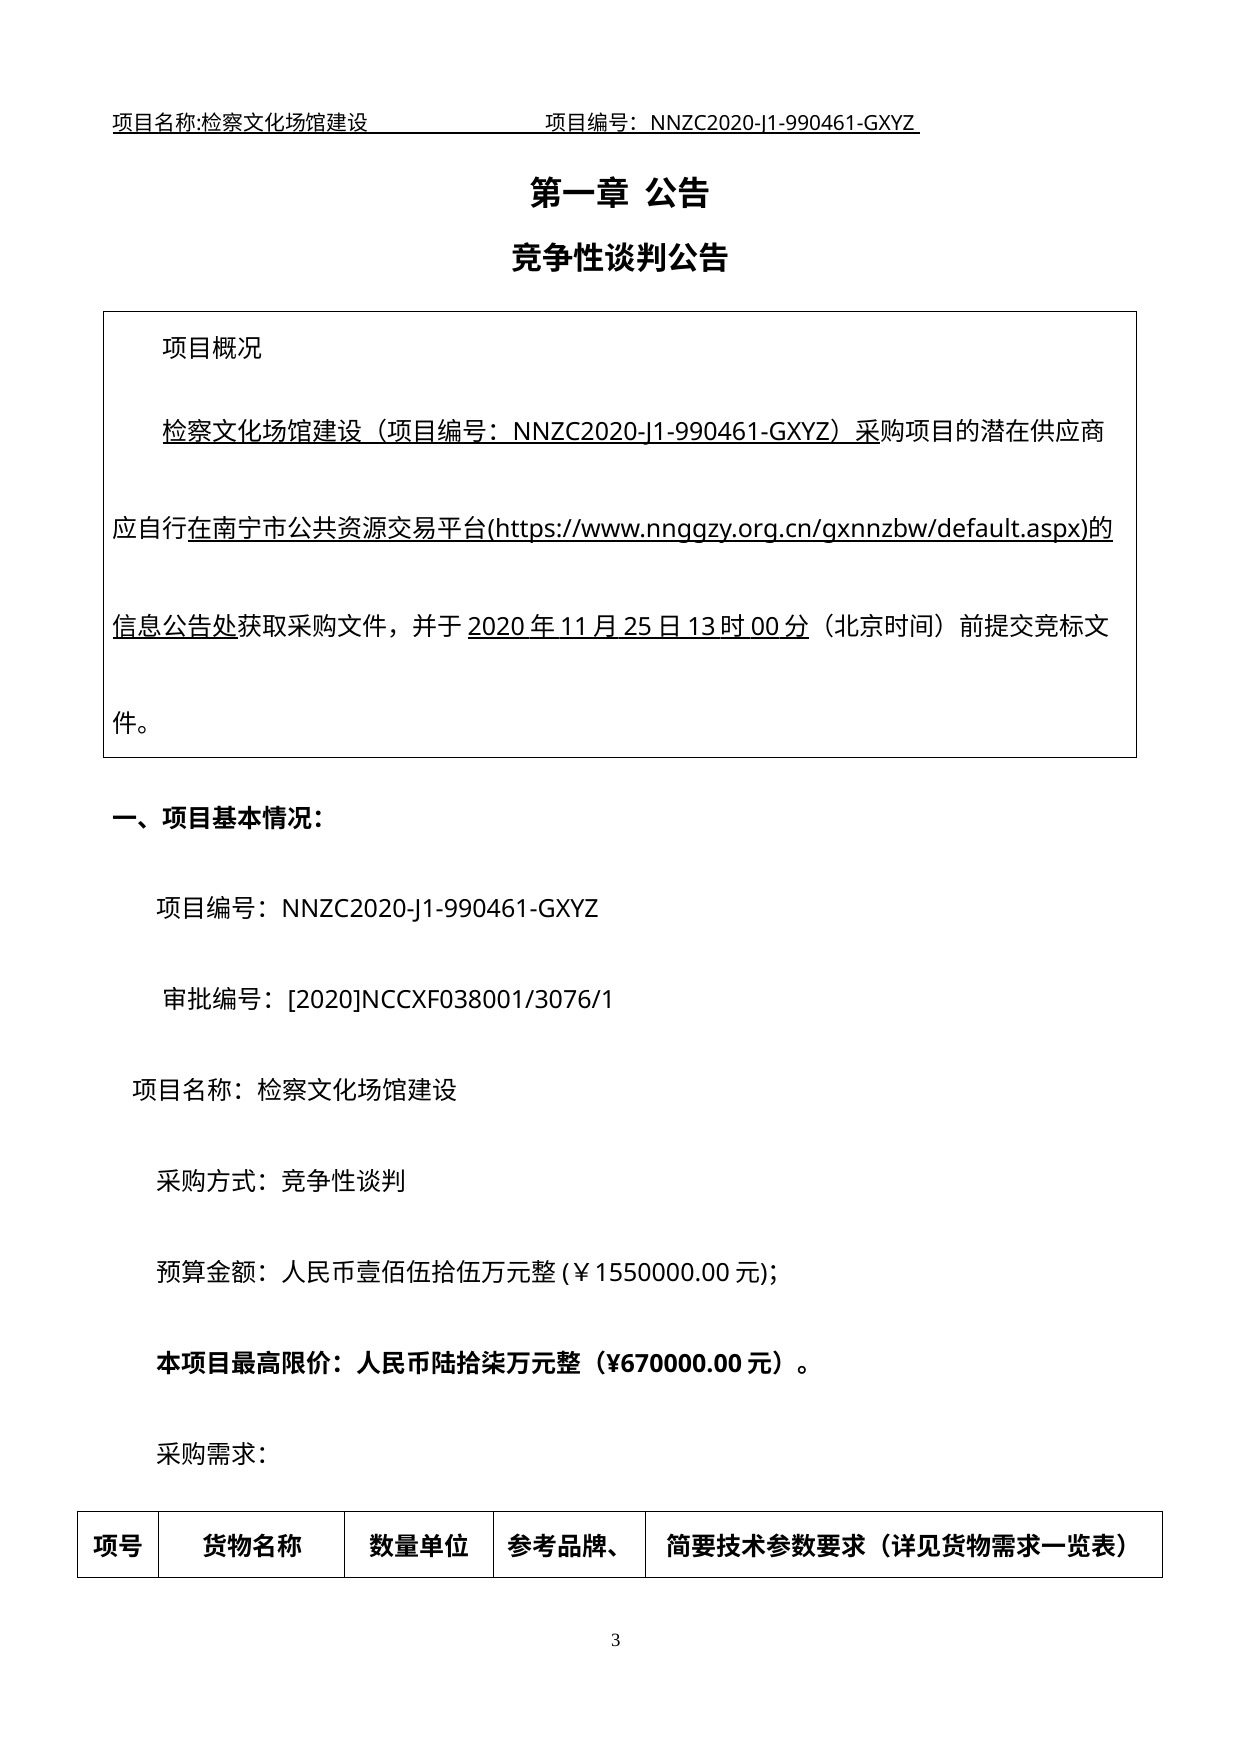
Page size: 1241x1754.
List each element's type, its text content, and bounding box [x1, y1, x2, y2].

table_header 项号 [78, 1512, 158, 1577]
text 一、项目基本情况： [112, 784, 1128, 849]
text 项目名称：检察文化场馆建设 [112, 1056, 1128, 1121]
text 第一章 公告 [112, 158, 1128, 223]
text 本项目最高限价：人民币陆拾柒万元整（¥670000.00元）。 [156, 1329, 1128, 1394]
table_header 参考品牌、型号 [494, 1512, 645, 1577]
text 项目编号：NNZC2020-J1-990461-GXYZ [156, 874, 1128, 939]
text 预算金额：人民币壹佰伍拾伍万元整 (￥1550000.00元)； [156, 1238, 1128, 1303]
text 检察文化场馆建设（项目编号：NNZC2020-J1-990461-GXYZ）采购项目的潜在供应商应自行在南宁市公共资源交易平台(https://www.nnggzy.org.cn/gxnnzbw/default.aspx)的信息公告处获取采购文件，并于2020年11月25日13时00分（北京时间）前提交竞标文件。 [104, 394, 1136, 757]
table_header 简要技术参数要求（详见货物需求一览表） [646, 1512, 1162, 1577]
table_header 货物名称 [159, 1512, 344, 1577]
text 竞争性谈判公告 [112, 223, 1128, 288]
text 采购方式：竞争性谈判 [156, 1147, 1128, 1212]
text 项目概况 [104, 312, 1136, 379]
text 采购需求： [156, 1420, 1128, 1485]
text 审批编号：[2020]NCCXF038001/3076/1 [112, 966, 1128, 1031]
table_header 数量单位 [345, 1512, 493, 1577]
